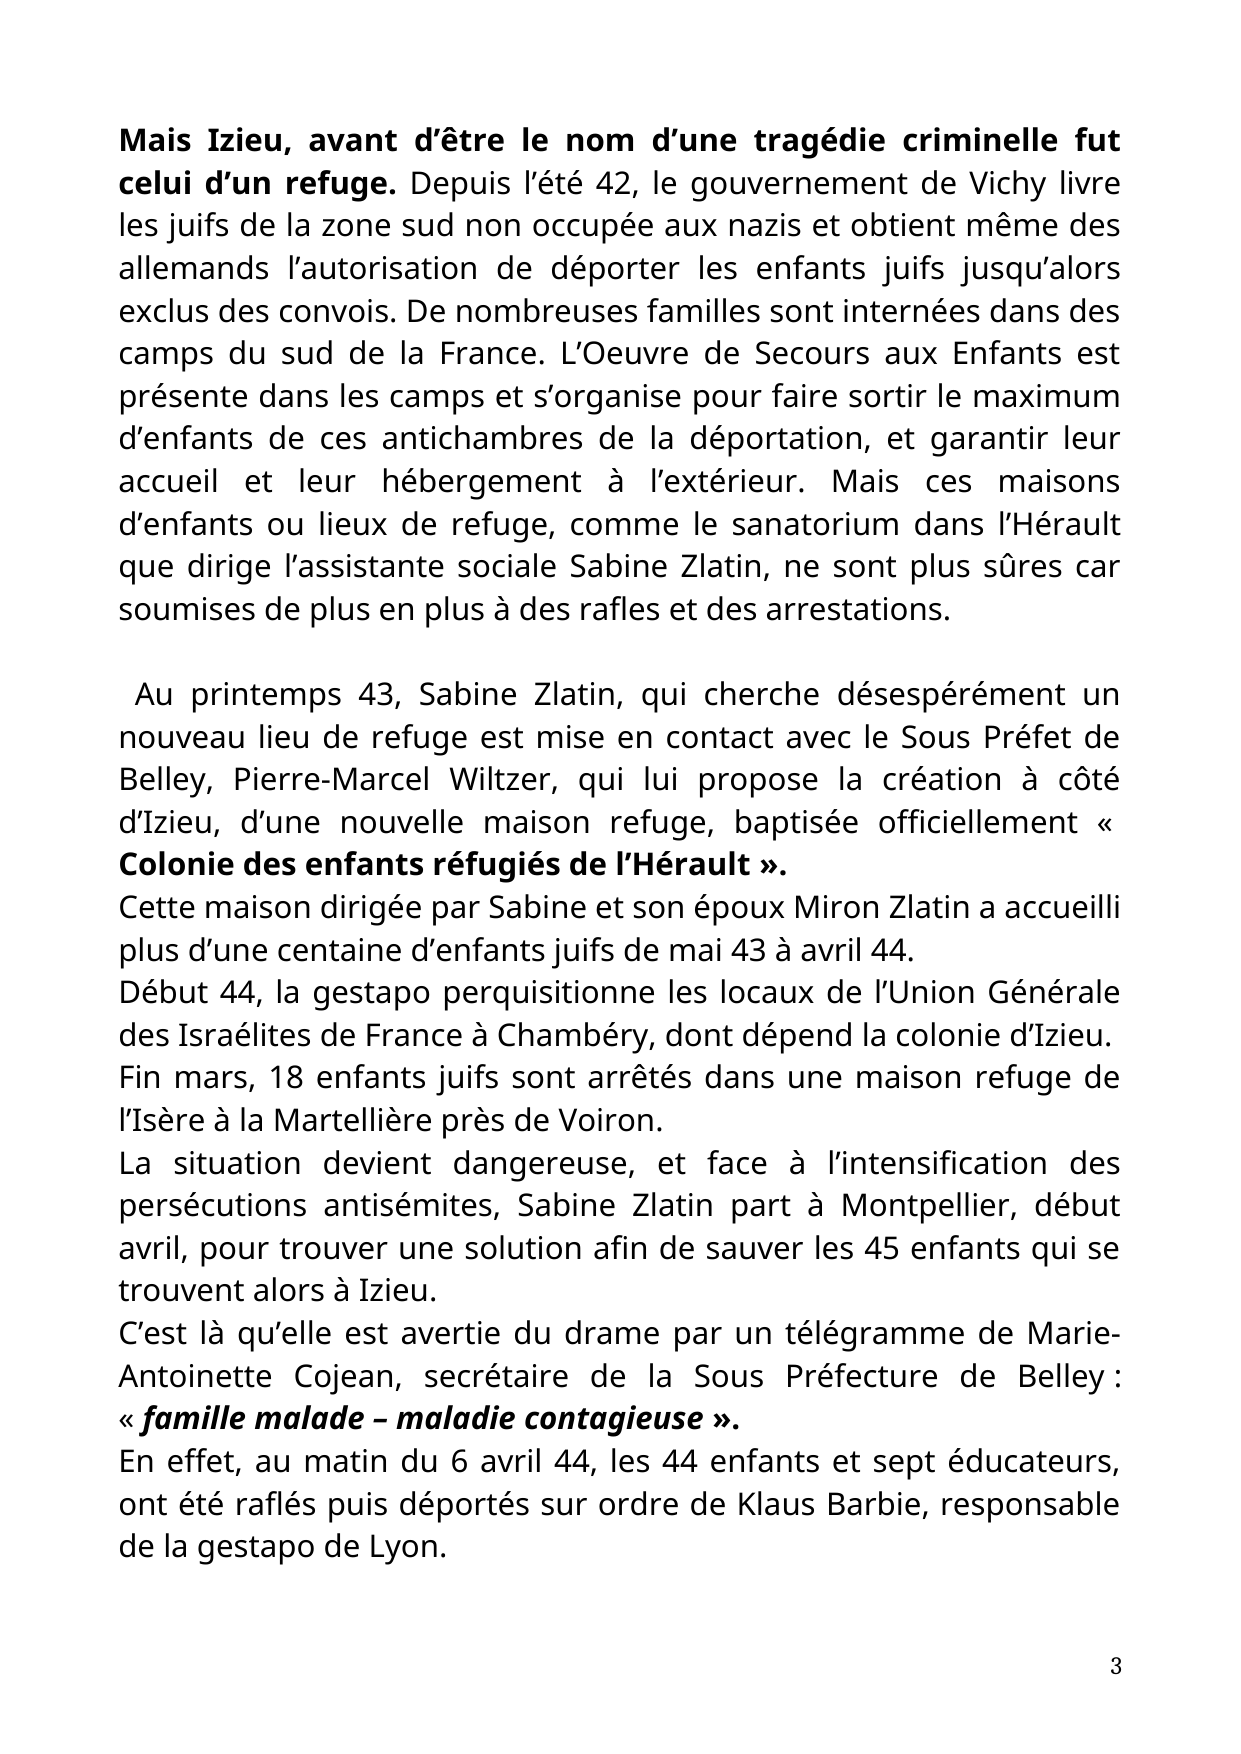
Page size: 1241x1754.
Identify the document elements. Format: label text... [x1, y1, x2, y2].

text La situation devient dangereuse, et face à l’intensification des persécutions antisémites, Sabine Zlatin part à Montpellier, début avril, pour trouver une solution afin de sauver les 45 enfants qui se trouvent alors à Izieu. [118, 1141, 1122, 1311]
text Mais Izieu, avant d’être le nom d’une tragédie criminelle fut celui d’un refuge. Depuis l’été 42, le gouvernement de Vichy livre les juifs de la zone sud non occupée aux nazis et obtient même des allemands l’autorisation de déporter les enfants juifs jusqu’alors exclus des convois. De nombreuses familles sont internées dans des camps du sud de la France. L’Oeuvre de Secours aux Enfants est présente dans les camps et s’organise pour faire sortir le maximum d’enfants de ces antichambres de la déportation, et garantir leur accueil et leur hébergement à l’extérieur. Mais ces maisons d’enfants ou lieux de refuge, comme le sanatorium dans l’Hérault que dirige l’assistante sociale Sabine Zlatin, ne sont plus sûres car soumises de plus en plus à des rafles et des arrestations. [118, 118, 1122, 629]
text Au printemps 43, Sabine Zlatin, qui cherche désespérément un nouveau lieu de refuge est mise en contact avec le Sous Préfet de Belley, Pierre-Marcel Wiltzer, qui lui propose la création à côté d’Izieu, d’une nouvelle maison refuge, baptisée officiellement « Colonie des enfants réfugiés de l’Hérault ». [118, 672, 1122, 885]
text Début 44, la gestapo perquisitionne les locaux de l’Union Générale des Israélites de France à Chambéry, dont dépend la colonie d’Izieu. [118, 970, 1122, 1055]
text En effet, au matin du 6 avril 44, les 44 enfants et sept éducateurs, ont été raflés puis déportés sur ordre de Klaus Barbie, responsable de la gestapo de Lyon. [118, 1439, 1122, 1567]
text C’est là qu’elle est avertie du drame par un télégramme de Marie-Antoinette Cojean, secrétaire de la Sous Préfecture de Belley : « famille malade – maladie contagieuse ». [118, 1311, 1122, 1439]
text Fin mars, 18 enfants juifs sont arrêtés dans une maison refuge de l’Isère à la Martellière près de Voiron. [118, 1055, 1122, 1141]
text Cette maison dirigée par Sabine et son époux Miron Zlatin a accueilli plus d’une centaine d’enfants juifs de mai 43 à avril 44. [118, 885, 1122, 970]
